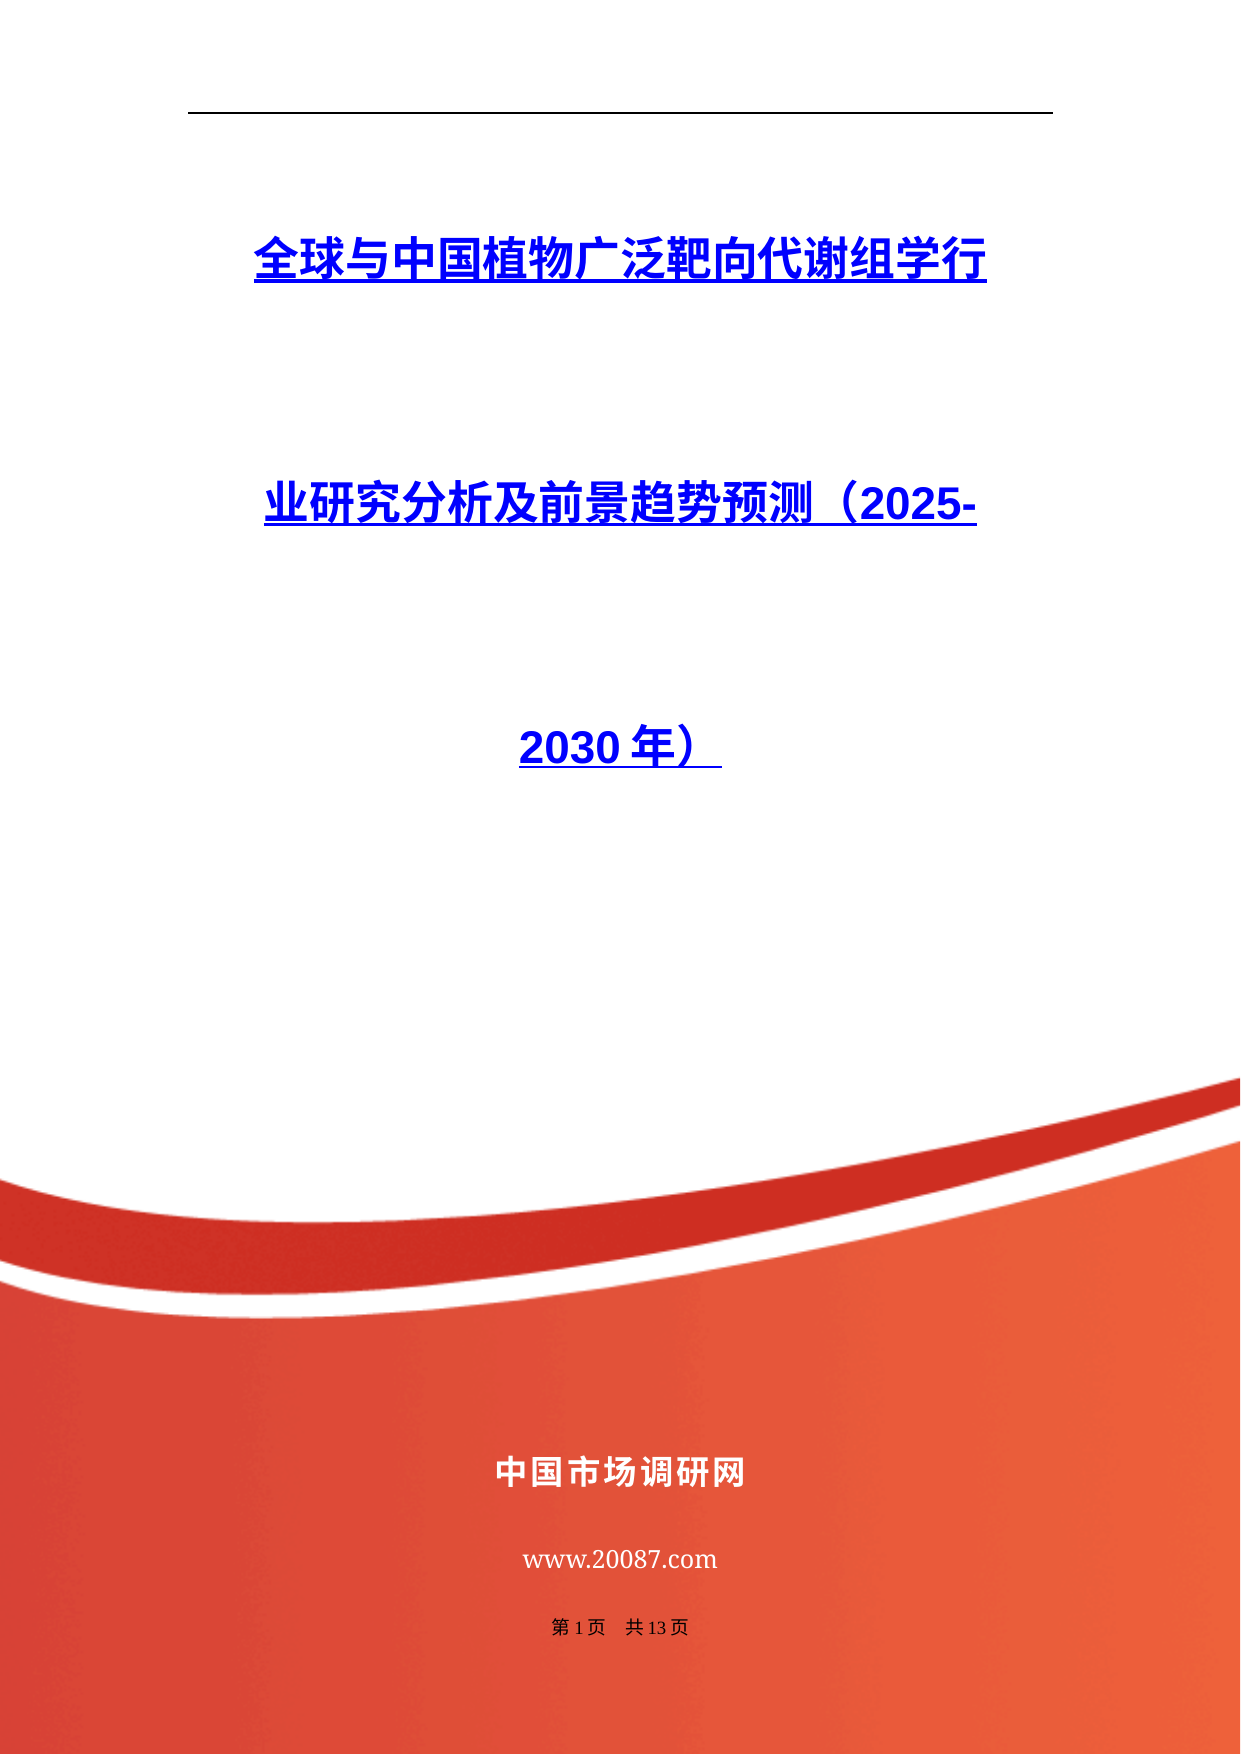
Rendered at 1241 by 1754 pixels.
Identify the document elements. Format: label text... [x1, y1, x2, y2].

picture [0, 1006, 1241, 1754]
table_header 全球与中国植物广泛靶向代谢组学行业研究分析及前景趋势预测（2025-2030年） [188, 207, 1053, 871]
subtitle 中国市场调研网 [187, 1437, 1053, 1502]
text www.20087.com [187, 1526, 1053, 1591]
